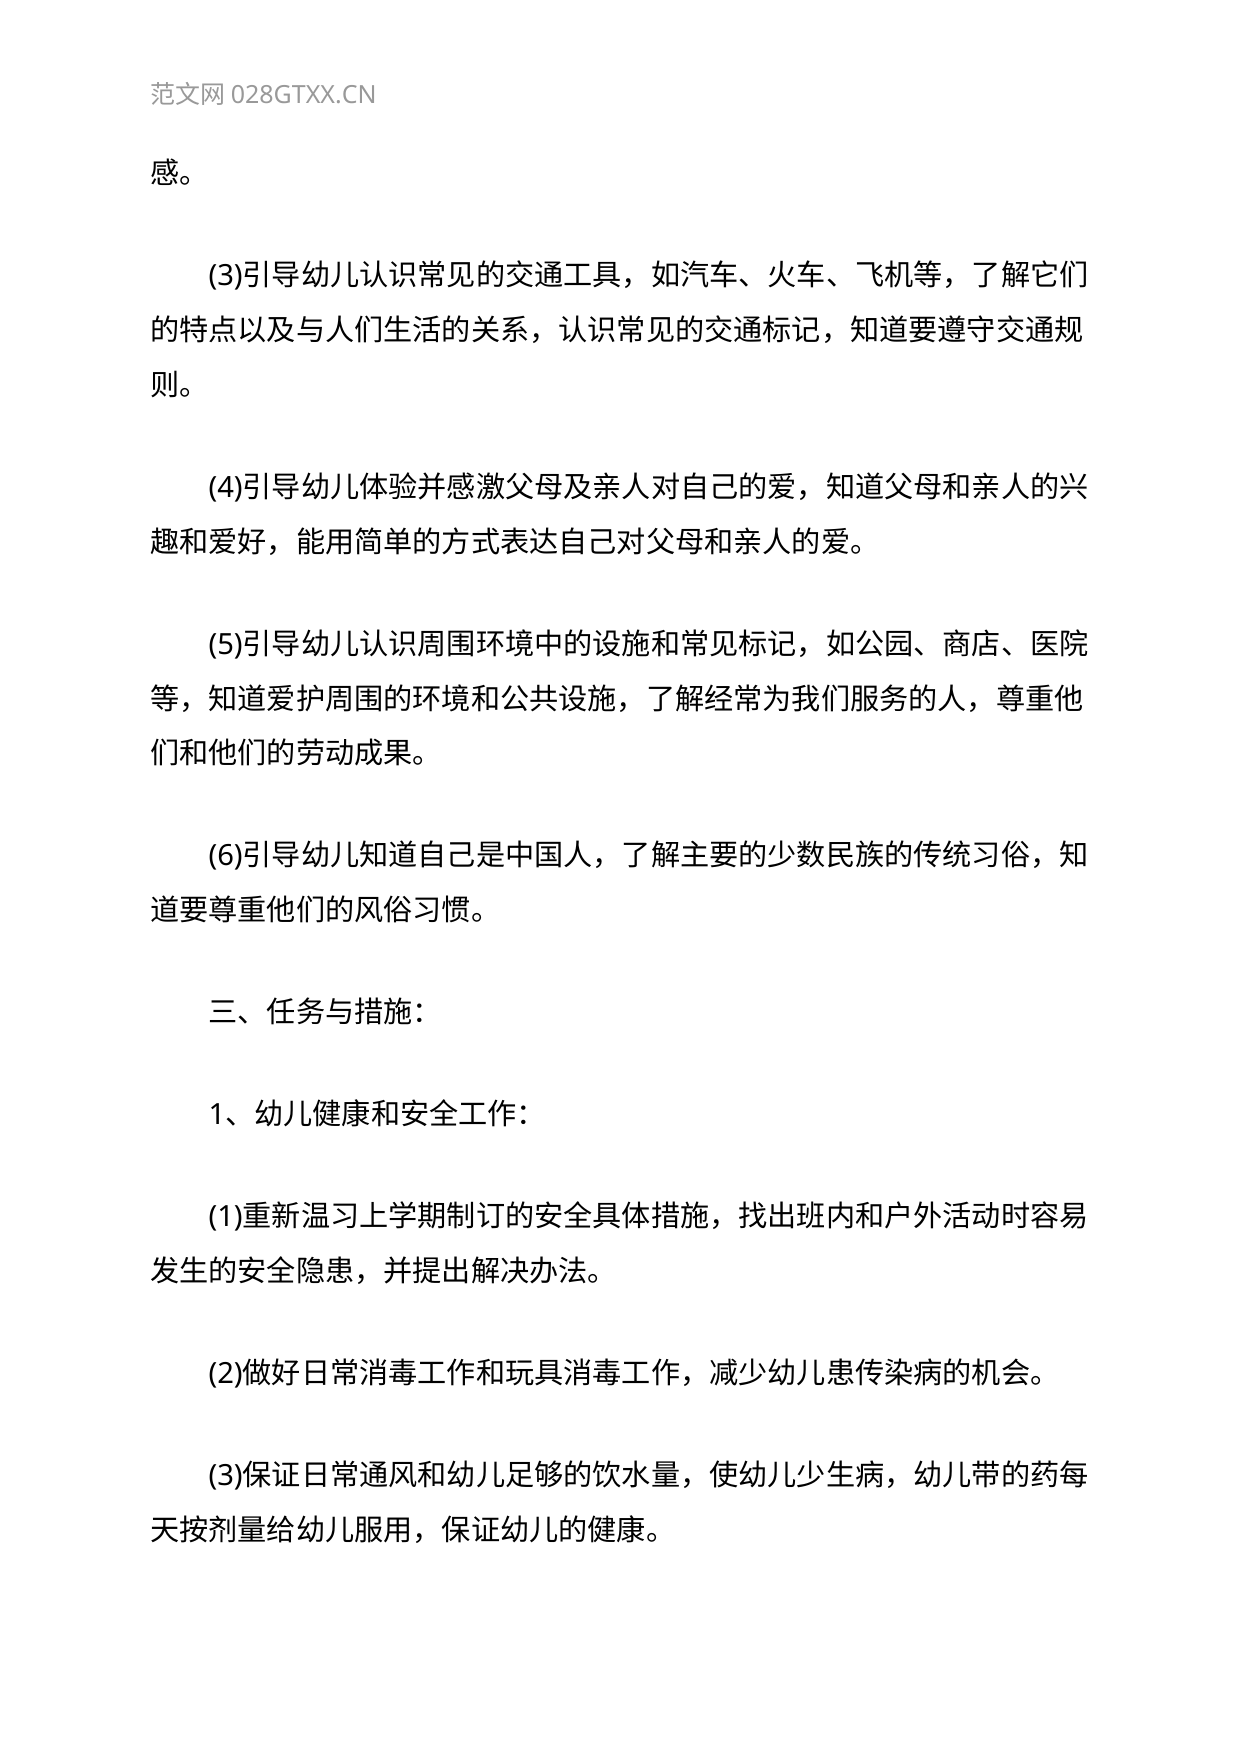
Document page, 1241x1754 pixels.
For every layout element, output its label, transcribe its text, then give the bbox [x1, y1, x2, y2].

text (4)引导幼儿体验并感激父母及亲人对自己的爱，知道父母和亲人的兴趣和爱好，能用简单的方式表达自己对父母和亲人的爱。 [150, 463, 1090, 561]
text (3)保证日常通风和幼儿足够的饮水量，使幼儿少生病，幼儿带的药每天按剂量给幼儿服用，保证幼儿的健康。 [150, 1451, 1090, 1548]
text (1)重新温习上学期制订的安全具体措施，找出班内和户外活动时容易发生的安全隐患，并提出解决办法。 [150, 1192, 1090, 1290]
text 1、幼儿健康和安全工作： [150, 1090, 1090, 1133]
text (2)做好日常消毒工作和玩具消毒工作，减少幼儿患传染病的机会。 [150, 1349, 1090, 1392]
text (6)引导幼儿知道自己是中国人，了解主要的少数民族的传统习俗，知道要尊重他们的风俗习惯。 [150, 832, 1090, 929]
text (5)引导幼儿认识周围环境中的设施和常见标记，如公园、商店、医院等，知道爱护周围的环境和公共设施，了解经常为我们服务的人，尊重他们和他们的劳动成果。 [150, 620, 1090, 772]
text (3)引导幼儿认识常见的交通工具，如汽车、火车、飞机等，了解它们的特点以及与人们生活的关系，认识常见的交通标记，知道要遵守交通规则。 [150, 252, 1090, 404]
text 三、任务与措施： [150, 989, 1090, 1031]
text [150, 150, 1090, 192]
